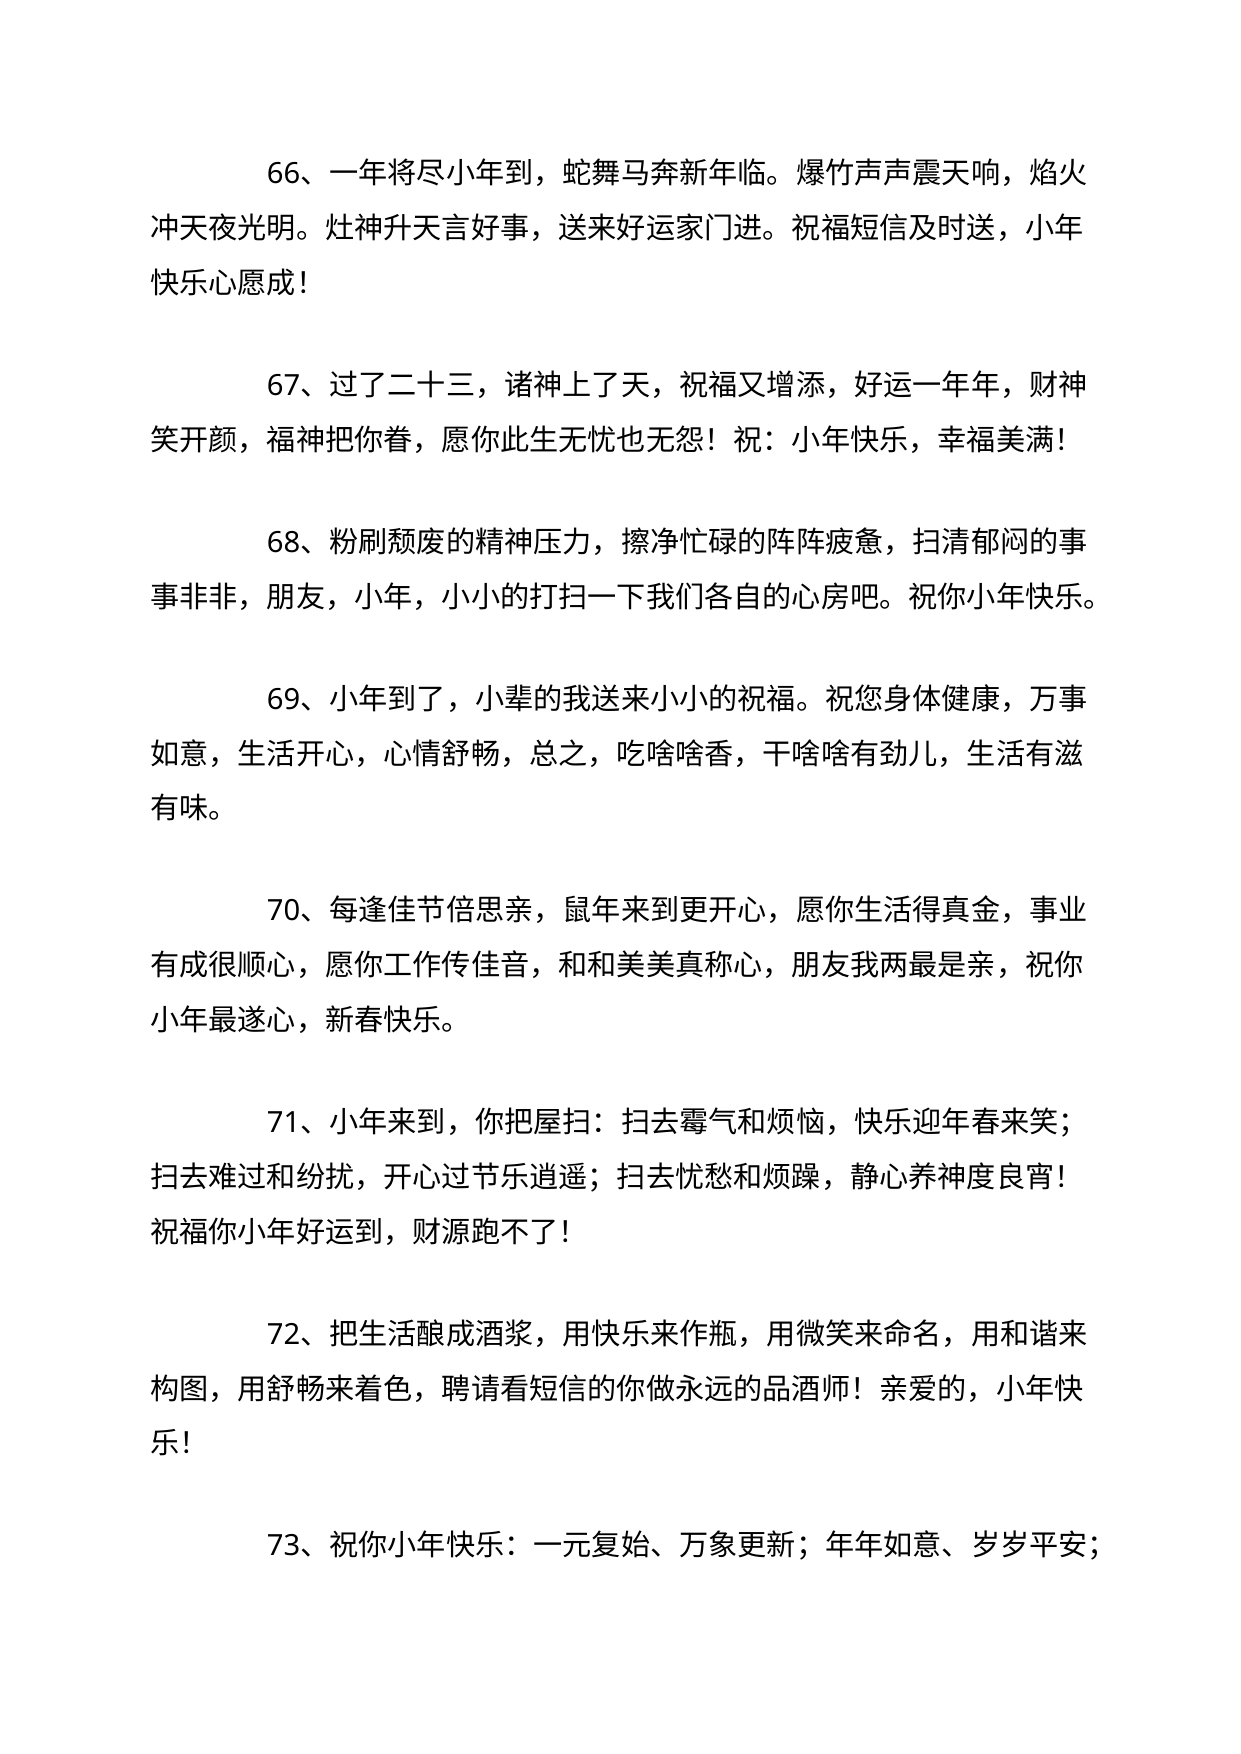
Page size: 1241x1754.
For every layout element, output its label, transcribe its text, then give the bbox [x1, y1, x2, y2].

text 66、一年将尽小年到，蛇舞马奔新年临。爆竹声声震天响，焰火冲天夜光明。灶神升天言好事，送来好运家门进。祝福短信及时送，小年快乐心愿成！ [150, 150, 1090, 302]
text 72、把生活酿成酒浆，用快乐来作瓶，用微笑来命名，用和谐来构图，用舒畅来着色，聘请看短信的你做永远的品酒师！亲爱的，小年快乐！ [150, 1310, 1090, 1462]
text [150, 1522, 1090, 1564]
text 68、粉刷颓废的精神压力，擦净忙碌的阵阵疲惫，扫清郁闷的事事非非，朋友，小年，小小的打扫一下我们各自的心房吧。祝你小年快乐。 [150, 518, 1090, 616]
text 69、小年到了，小辈的我送来小小的祝福。祝您身体健康，万事如意，生活开心，心情舒畅，总之，吃啥啥香，干啥啥有劲儿，生活有滋有味。 [150, 675, 1090, 827]
text 67、过了二十三，诸神上了天，祝福又增添，好运一年年，财神笑开颜，福神把你眷，愿你此生无忧也无怨！祝：小年快乐，幸福美满！ [150, 362, 1090, 459]
text 70、每逢佳节倍思亲，鼠年来到更开心，愿你生活得真金，事业有成很顺心，愿你工作传佳音，和和美美真称心，朋友我两最是亲，祝你小年最遂心，新春快乐。 [150, 887, 1090, 1039]
text 71、小年来到，你把屋扫：扫去霉气和烦恼，快乐迎年春来笑；扫去难过和纷扰，开心过节乐逍遥；扫去忧愁和烦躁，静心养神度良宵！祝福你小年好运到，财源跑不了！ [150, 1098, 1090, 1251]
